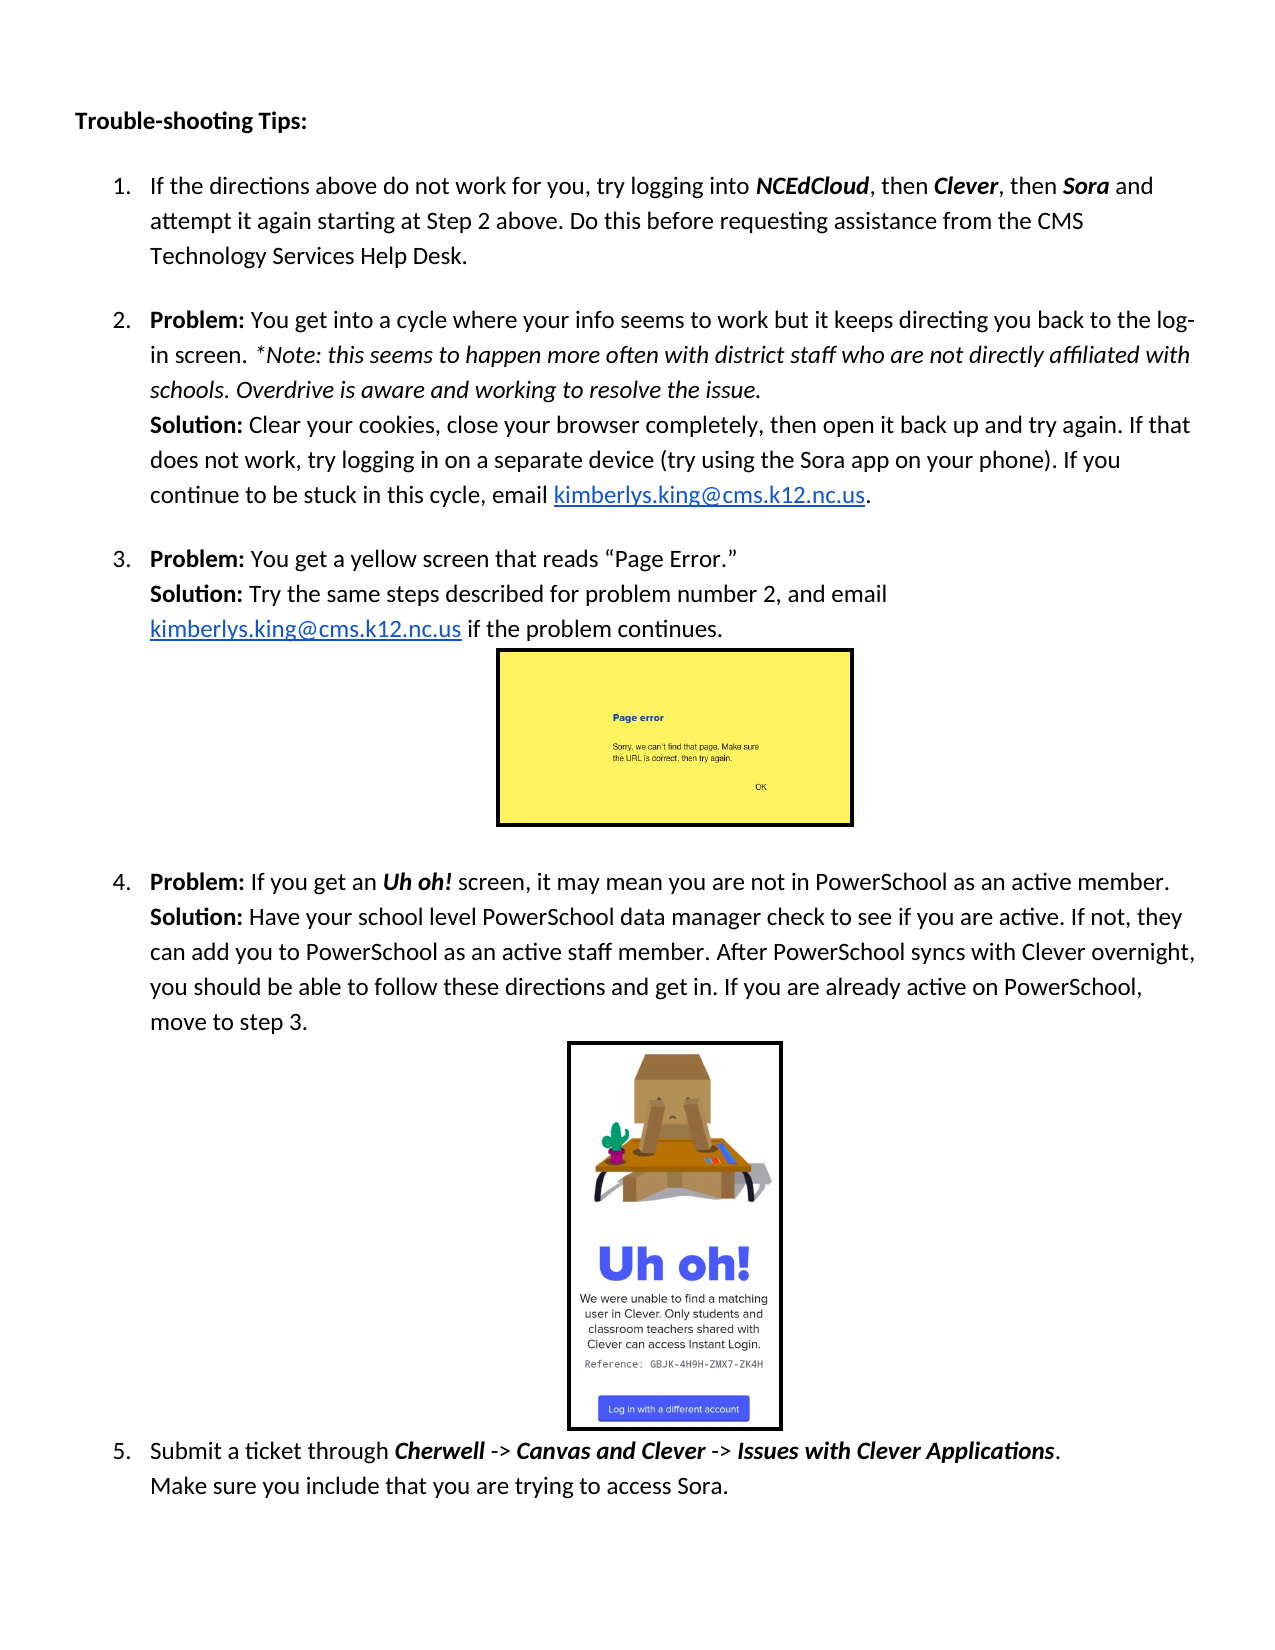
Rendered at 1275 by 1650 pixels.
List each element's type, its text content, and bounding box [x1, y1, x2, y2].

text Solution: Try the same steps described for problem number 2, and email kimberlys.king@cms.k12.nc.us if the problem continues. [150, 578, 1200, 644]
list Problem: You get a yellow screen that reads “Page Error.” [112, 543, 1200, 574]
text Make sure you include that you are trying to access Sora. [150, 1470, 1200, 1500]
picture [500, 652, 850, 823]
picture [571, 1045, 779, 1427]
text Trouble-shooting Tips: [75, 105, 1200, 166]
list Submit a ticket through Cherwell -> Canvas and Clever -> Issues with Clever Applications. [112, 1435, 1200, 1465]
list If the directions above do not work for you, try logging into NCEdCloud, then Clever, then Sora and attempt it again starting at Step 2 above. Do this before requesting assistance from the CMS Technology Services Help Desk. [112, 170, 1200, 270]
list Problem: If you get an Uh oh! screen, it may mean you are not in PowerSchool as an active member. [112, 866, 1200, 897]
list Problem: You get into a cycle where your info seems to work but it keeps directing you back to the log-in screen. *Note: this seems to happen more often with district staff who are not directly affiliated with schools. Overdrive is aware and working to resolve the issue. [112, 304, 1200, 404]
text Solution: Clear your cookies, close your browser completely, then open it back up and try again. If that does not work, try logging in on a separate device (try using the Sora app on your phone). If you continue to be stuck in this cycle, email kimberlys.king@cms.k12.nc.us. [150, 409, 1200, 509]
text Solution: Have your school level PowerSchool data manager check to see if you are active. If not, they can add you to PowerSchool as an active staff member. After PowerSchool syncs with Clever overnight, you should be able to follow these directions and get in. If you are already active on PowerSchool, move to step 3. [150, 901, 1200, 1037]
